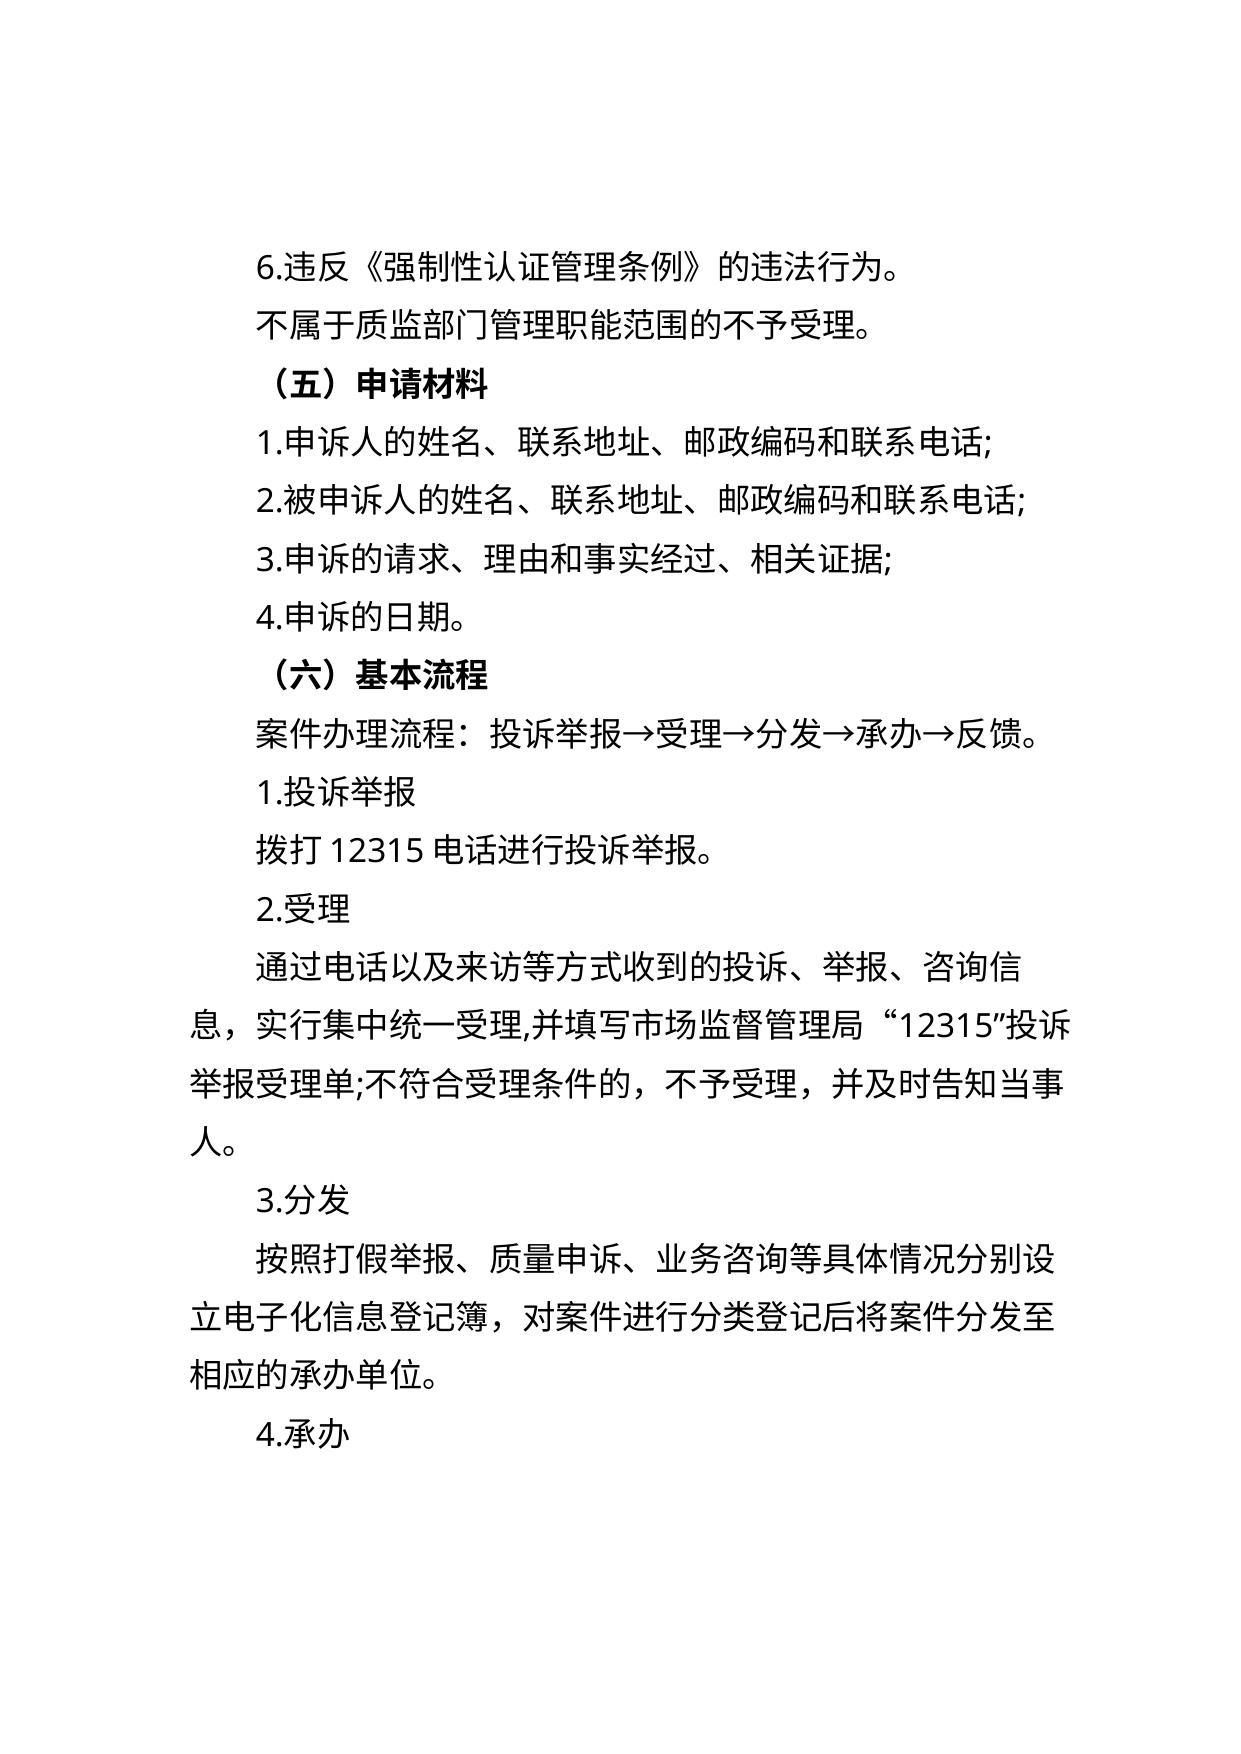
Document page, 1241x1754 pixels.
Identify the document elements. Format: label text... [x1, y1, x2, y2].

text 2.被申诉人的姓名、联系地址、邮政编码和联系电话; [189, 466, 1087, 524]
text 案件办理流程：投诉举报→受理→分发→承办→反馈。 [189, 699, 1087, 758]
text 1.投诉举报 [189, 758, 1087, 816]
text （六）基本流程 [189, 641, 1087, 699]
text 3.申诉的请求、理由和事实经过、相关证据; [189, 524, 1087, 583]
text 拨打12315电话进行投诉举报。 [189, 816, 1087, 874]
text （五）申请材料 [189, 349, 1087, 408]
text 6.违反《强制性认证管理条例》的违法行为。 [189, 233, 1087, 291]
text 通过电话以及来访等方式收到的投诉、举报、咨询信息，实行集中统一受理,并填写市场监督管理局“12315”投诉举报受理单;不符合受理条件的，不予受理，并及时告知当事人。 [189, 933, 1087, 1166]
text 2.受理 [189, 874, 1087, 933]
text 4.承办 [189, 1399, 1087, 1458]
text 按照打假举报、质量申诉、业务咨询等具体情况分别设立电子化信息登记簿，对案件进行分类登记后将案件分发至相应的承办单位。 [189, 1224, 1087, 1399]
text 不属于质监部门管理职能范围的不予受理。 [189, 291, 1087, 349]
text 3.分发 [189, 1166, 1087, 1224]
text 4.申诉的日期。 [189, 583, 1087, 641]
text 1.申诉人的姓名、联系地址、邮政编码和联系电话; [189, 408, 1087, 466]
